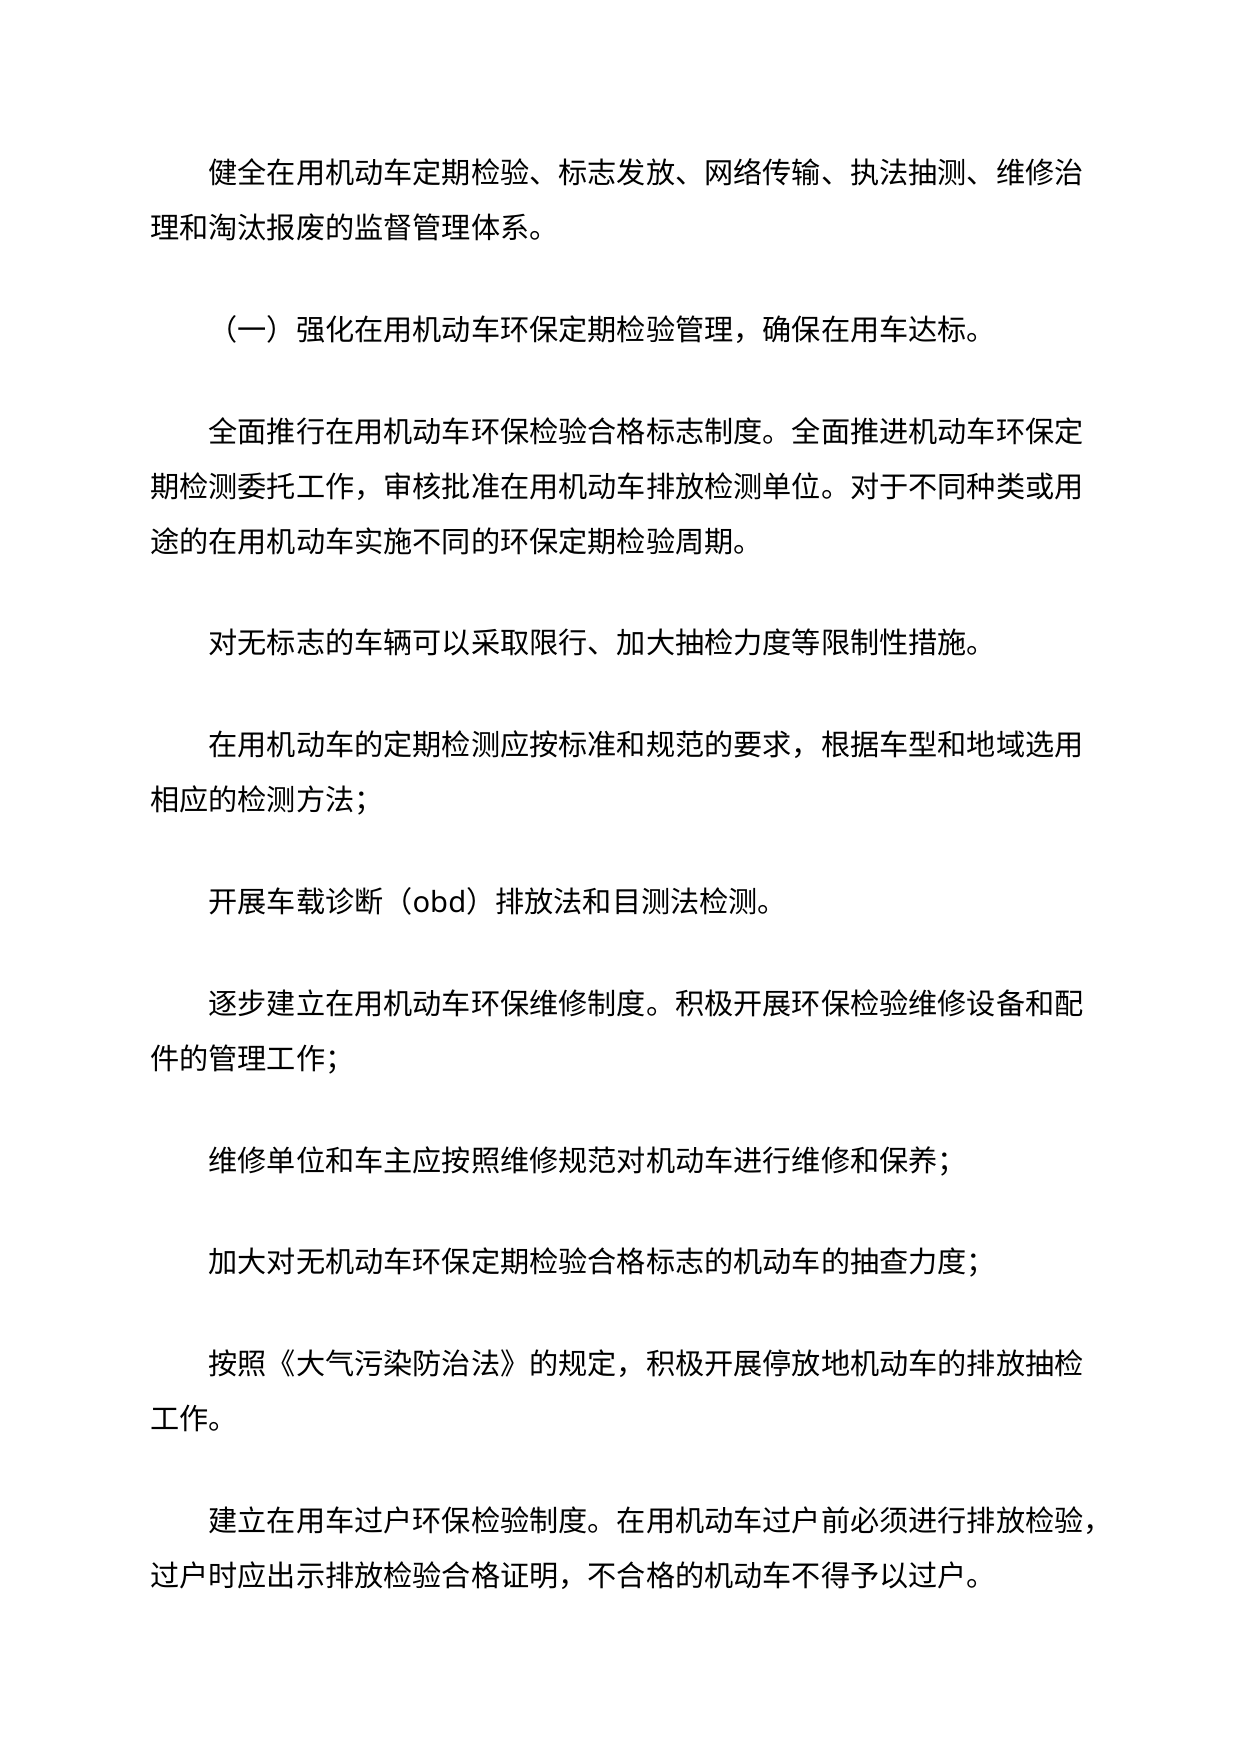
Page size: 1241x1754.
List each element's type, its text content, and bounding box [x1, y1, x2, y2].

text 对无标志的车辆可以采取限行、加大抽检力度等限制性措施。 [150, 620, 1090, 662]
text 建立在用车过户环保检验制度。在用机动车过户前必须进行排放检验，过户时应出示排放检验合格证明，不合格的机动车不得予以过户。 [150, 1497, 1090, 1594]
text 在用机动车的定期检测应按标准和规范的要求，根据车型和地域选用相应的检测方法； [150, 722, 1090, 819]
text 按照《大气污染防治法》的规定，积极开展停放地机动车的排放抽检工作。 [150, 1341, 1090, 1438]
text 健全在用机动车定期检验、标志发放、网络传输、执法抽测、维修治理和淘汰报废的监督管理体系。 [150, 150, 1090, 247]
text （一）强化在用机动车环保定期检验管理，确保在用车达标。 [150, 307, 1090, 349]
text 逐步建立在用机动车环保维修制度。积极开展环保检验维修设备和配件的管理工作； [150, 980, 1090, 1078]
text 加大对无机动车环保定期检验合格标志的机动车的抽查力度； [150, 1239, 1090, 1281]
text 维修单位和车主应按照维修规范对机动车进行维修和保养； [150, 1137, 1090, 1179]
text 开展车载诊断（obd）排放法和目测法检测。 [150, 878, 1090, 921]
text 全面推行在用机动车环保检验合格标志制度。全面推进机动车环保定期检测委托工作，审核批准在用机动车排放检测单位。对于不同种类或用途的在用机动车实施不同的环保定期检验周期。 [150, 408, 1090, 561]
